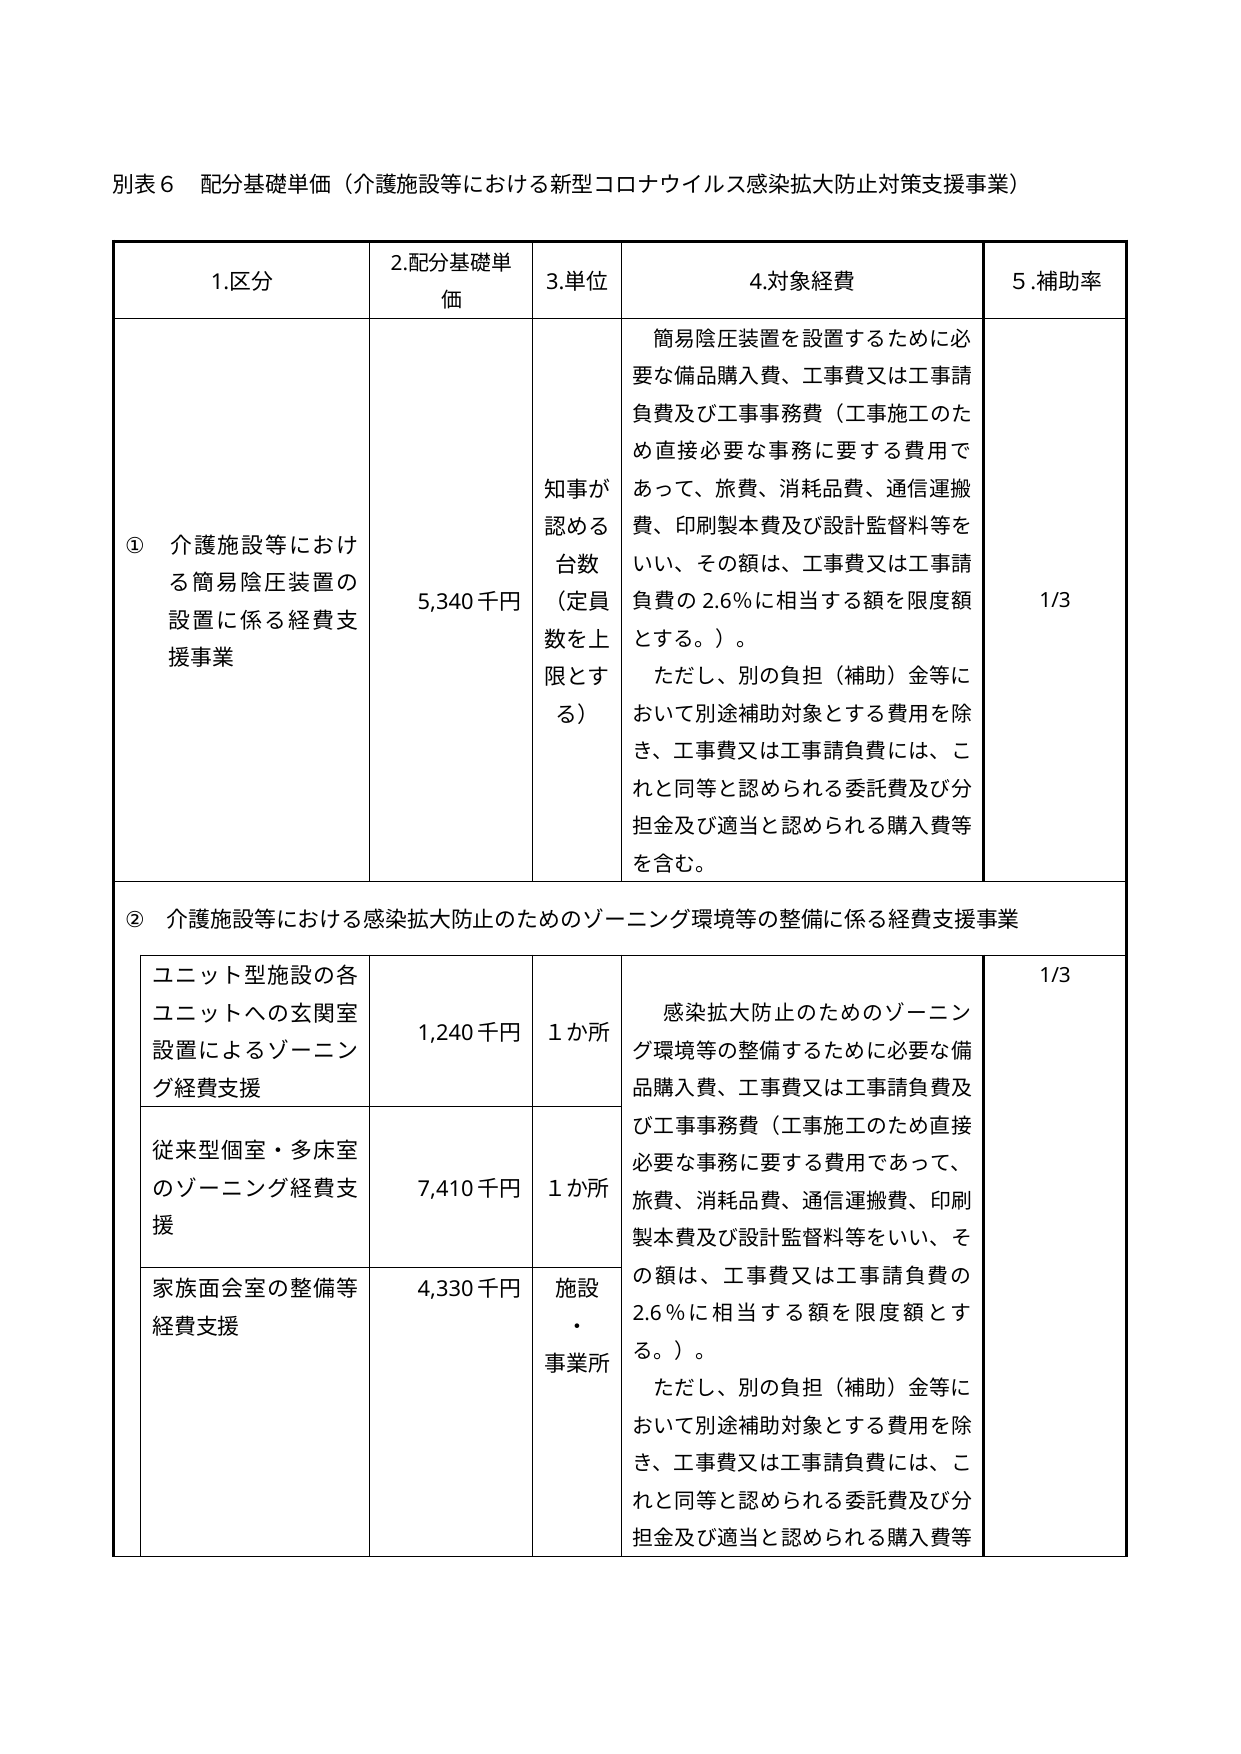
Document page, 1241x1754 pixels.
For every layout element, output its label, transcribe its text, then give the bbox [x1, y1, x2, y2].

table_cell ユニット型施設の各ユニットへの玄関室設置によるゾーニング経費支援 [141, 956, 369, 1106]
table_header 2.配分基礎単価 [370, 243, 532, 318]
table_header ５.補助率 [985, 243, 1125, 318]
table_header 4.対象経費 [622, 243, 982, 318]
table_cell 簡易陰圧装置を設置するために必要な備品購入費、工事費又は工事請負費及び工事事務費（工事施工のため直接必要な事務に要する費用であって、旅費、消耗品費、通信運搬費、印刷製本費及び設計監督料等をいい、その額は、工事費又は工事請負費の2.6％に相当する額を限度額とする。）。 ただし、別の負担（補助）金等において別途補助対象とする費用を除き、工事費又は工事請負費には、これと同等と認められる委託費及び分担金及び適当と認められる購入費等を含む。 [622, 319, 982, 881]
table_cell １か所 [533, 1107, 621, 1267]
table_cell 従来型個室・多床室のゾーニング経費支援 [141, 1107, 369, 1267]
table_cell 1/3 [985, 319, 1125, 881]
table_cell 知事が認める台数（定員数を上限とする） [533, 319, 621, 881]
table_cell 施設 ・ 事業所 [533, 1268, 621, 1556]
table_header 3.単位 [533, 243, 621, 318]
table_cell 5,340千円 [370, 319, 532, 881]
table_cell １か所 [533, 956, 621, 1106]
table_cell ① 介護施設等における簡易陰圧装置の設置に係る経費支援事業 [115, 319, 369, 881]
table_cell 家族面会室の整備等経費支援 [141, 1268, 369, 1556]
table_cell 感染拡大防止のためのゾーニング環境等の整備するために必要な備品購入費、工事費又は工事請負費及び工事事務費（工事施工のため直接必要な事務に要する費用であって、旅費、消耗品費、通信運搬費、印刷製本費及び設計監督料等をいい、その額は、工事費又は工事請負費の2.6％に相当する額を限度額とする。）。 ただし、別の負担（補助）金等において別途補助対象とする費用を除き、工事費又は工事請負費には、これと同等と認められる委託費及び分担金及び適当と認められる購入費等を含む。 [622, 956, 982, 1556]
table_header 1.区分 [115, 243, 369, 318]
table_cell 4,330千円 [370, 1268, 532, 1556]
table_cell [115, 955, 140, 1556]
text 別表６ 配分基礎単価（介護施設等における新型コロナウイルス感染拡大防止対策支援事業） [112, 164, 1128, 202]
table_cell 1/3 [985, 956, 1125, 1556]
table_cell ② 介護施設等における感染拡大防止のためのゾーニング環境等の整備に係る経費支援事業 [115, 882, 1125, 954]
table_cell 1,240千円 [370, 956, 532, 1106]
table_cell 7,410千円 [370, 1107, 532, 1267]
